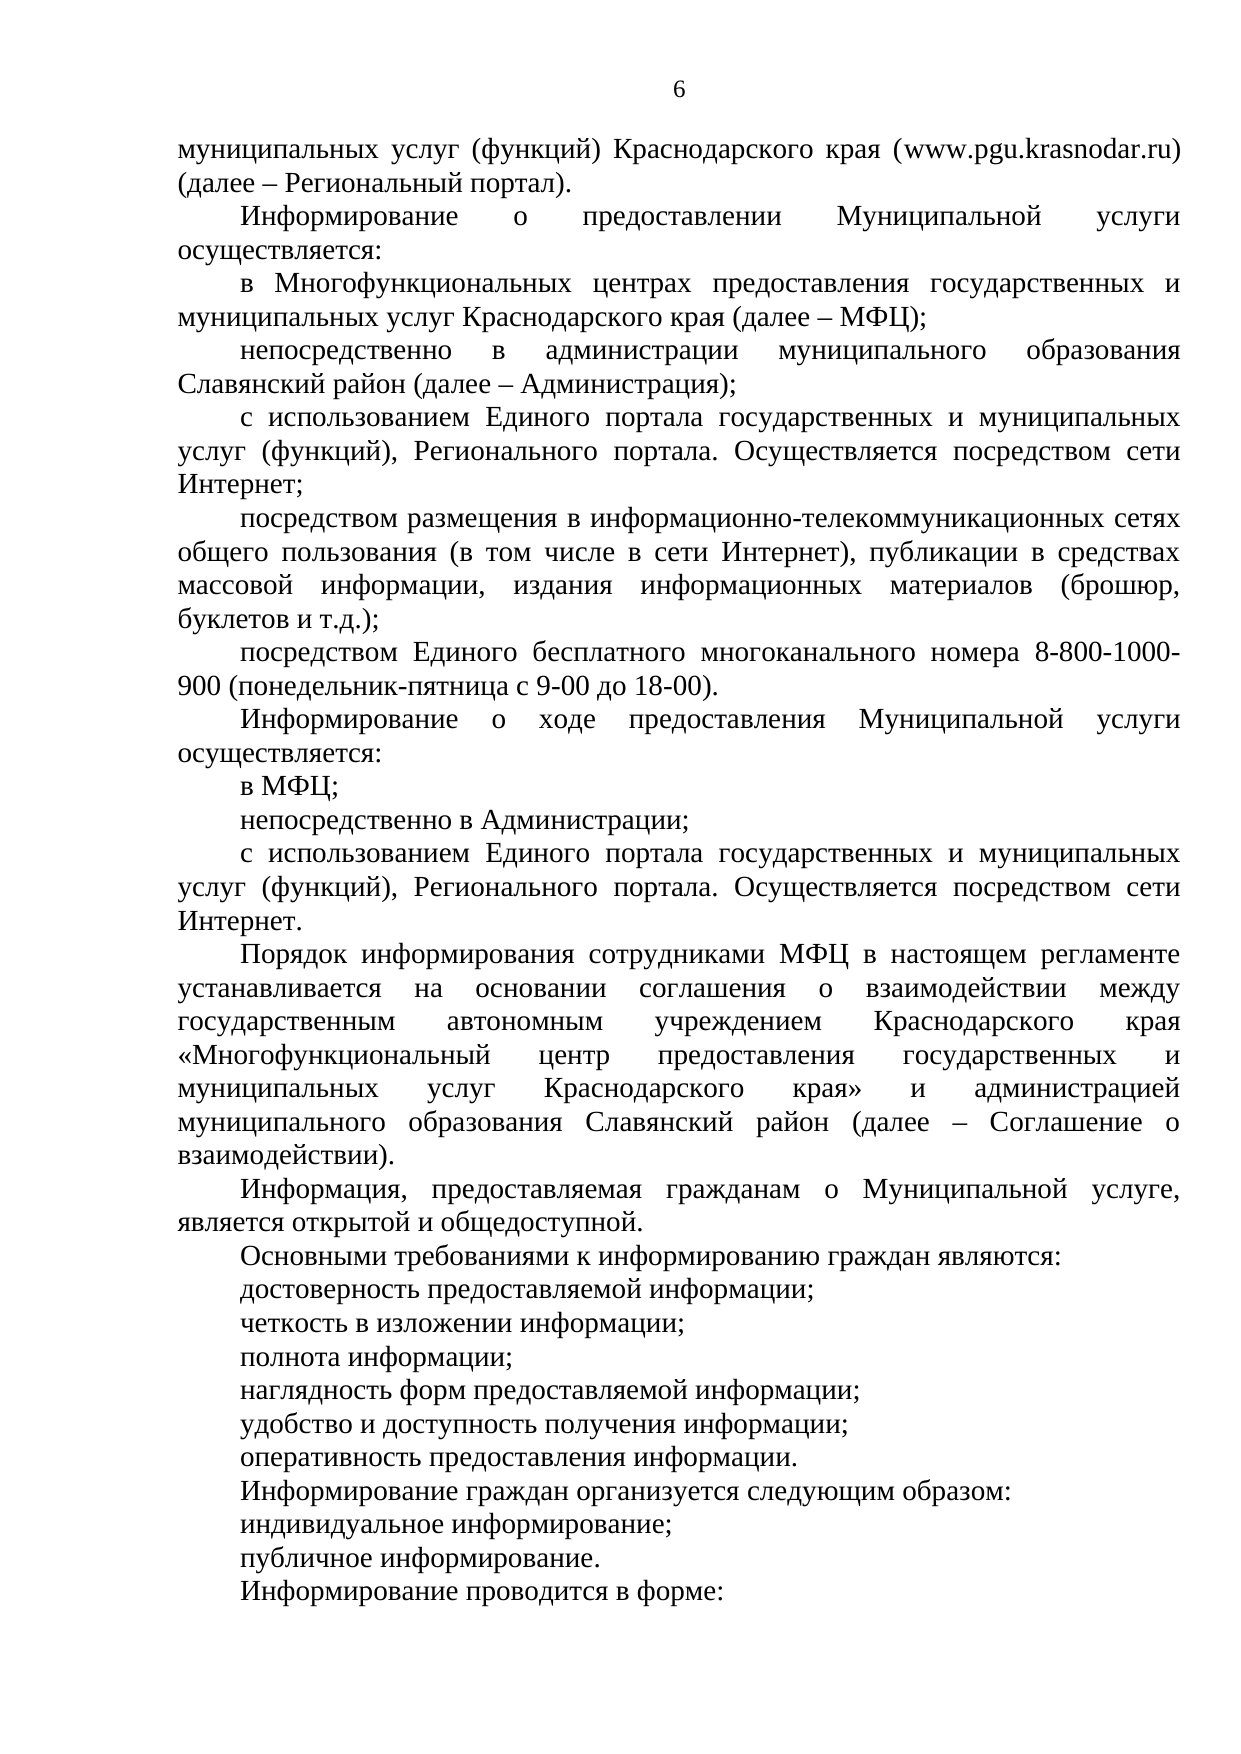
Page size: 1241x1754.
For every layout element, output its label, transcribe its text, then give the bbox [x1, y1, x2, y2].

text четкость в изложении информации; [177, 1305, 1181, 1339]
text в МФЦ; [177, 768, 1181, 802]
text Информирование граждан организуется следующим образом: [177, 1473, 1181, 1506]
text наглядность форм предоставляемой информации; [177, 1372, 1181, 1406]
text Информирование о ходе предоставления Муниципальной услуги осуществляется: [177, 701, 1181, 768]
text непосредственно в Администрации; [177, 802, 1181, 836]
text достоверность предоставляемой информации; [177, 1272, 1181, 1305]
text с использованием Единого портала государственных и муниципальных услуг (функций), Регионального портала. Осуществляется посредством сети Интернет; [177, 399, 1181, 500]
text непосредственно в администрации муниципального образования Славянский район (далее – Администрация); [177, 332, 1181, 399]
text публичное информирование. [177, 1540, 1181, 1573]
text Информирование проводится в форме: [177, 1573, 1181, 1607]
text оперативность предоставления информации. [177, 1439, 1181, 1473]
text в Многофункциональных центрах предоставления государственных и муниципальных услуг Краснодарского края (далее – МФЦ); [177, 265, 1181, 332]
text Информирование о предоставлении Муниципальной услуги осуществляется: [177, 198, 1181, 265]
text Информация, предоставляемая гражданам о Муниципальной услуге, является открытой и общедоступной. [177, 1171, 1181, 1238]
text удобство и доступность получения информации; [177, 1406, 1181, 1439]
text Порядок информирования сотрудниками МФЦ в настоящем регламенте устанавливается на основании соглашения о взаимодействии между государственным автономным учреждением Краснодарского края «Многофункциональный центр предоставления государственных и муниципальных услуг Краснодарского края» и администрацией муниципального образования Славянский район (далее – Соглашение о взаимодействии). [177, 936, 1181, 1171]
text с использованием Единого портала государственных и муниципальных услуг (функций), Регионального портала. Осуществляется посредством сети Интернет. [177, 836, 1181, 936]
text посредством Единого бесплатного многоканального номера 8-800-1000-900 (понедельник-пятница с 9-00 до 18-00). [177, 634, 1181, 701]
text полнота информации; [177, 1339, 1181, 1372]
text индивидуальное информирование; [177, 1506, 1181, 1540]
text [177, 131, 1181, 198]
text посредством размещения в информационно-телекоммуникационных сетях общего пользования (в том числе в сети Интернет), публикации в средствах массовой информации, издания информационных материалов (брошюр, буклетов и т.д.); [177, 500, 1181, 634]
text Основными требованиями к информированию граждан являются: [177, 1238, 1181, 1272]
